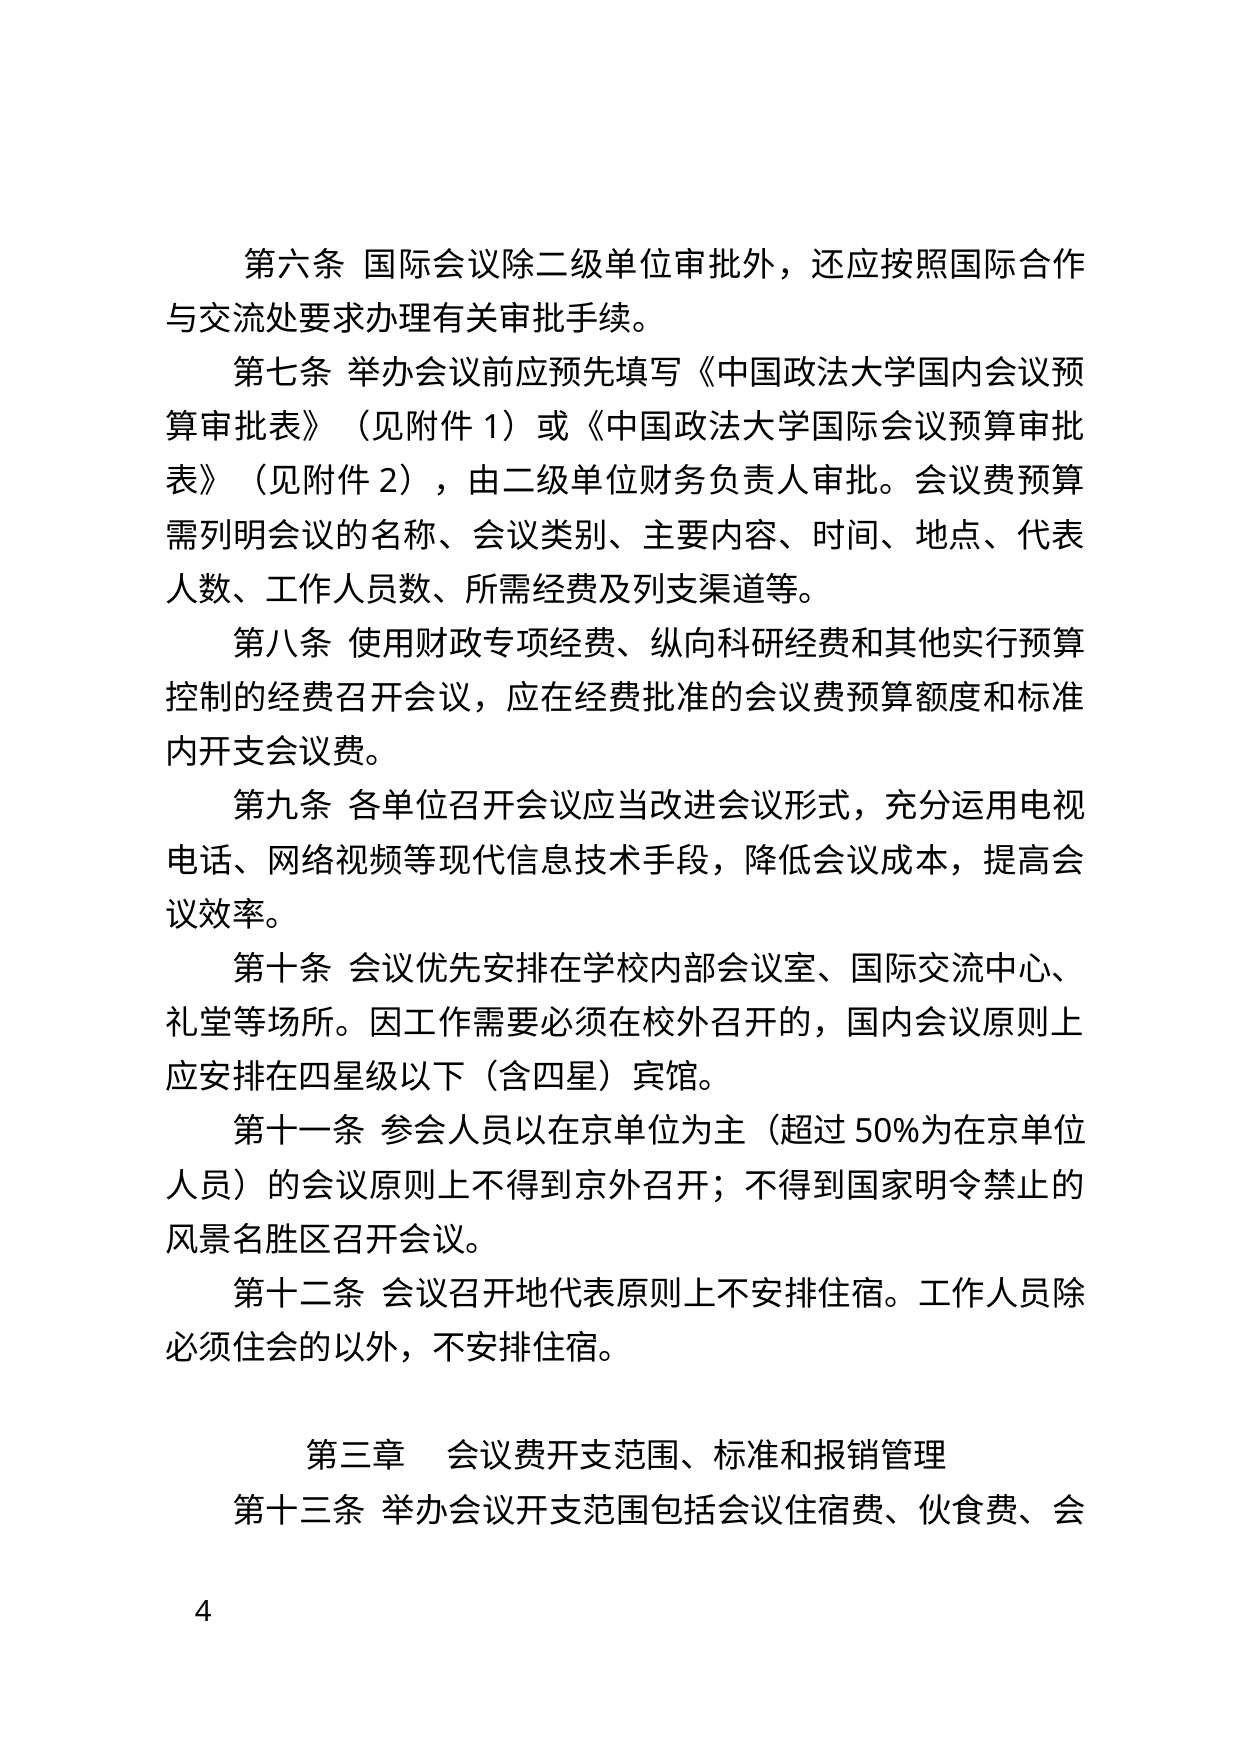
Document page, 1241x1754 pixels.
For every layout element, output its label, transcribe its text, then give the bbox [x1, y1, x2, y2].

text 第六条 国际会议除二级单位审批外，还应按照国际合作与交流处要求办理有关审批手续。 [165, 233, 1087, 341]
text 第八条 使用财政专项经费、纵向科研经费和其他实行预算控制的经费召开会议，应在经费批准的会议费预算额度和标准内开支会议费。 [165, 612, 1087, 774]
text 第十条 会议优先安排在学校内部会议室、国际交流中心、礼堂等场所。因工作需要必须在校外召开的，国内会议原则上应安排在四星级以下（含四星）宾馆。 [165, 937, 1087, 1099]
text 第九条 各单位召开会议应当改进会议形式，充分运用电视电话、网络视频等现代信息技术手段，降低会议成本，提高会议效率。 [165, 774, 1087, 937]
text 第七条 举办会议前应预先填写《中国政法大学国内会议预算审批表》（见附件1）或《中国政法大学国际会议预算审批表》（见附件2），由二级单位财务负责人审批。会议费预算需列明会议的名称、会议类别、主要内容、时间、地点、代表人数、工作人员数、所需经费及列支渠道等。 [165, 341, 1087, 612]
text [165, 1479, 1087, 1533]
text 第十一条 参会人员以在京单位为主（超过50%为在京单位人员）的会议原则上不得到京外召开；不得到国家明令禁止的风景名胜区召开会议。 [165, 1099, 1087, 1262]
text 第三章 会议费开支范围、标准和报销管理 [165, 1424, 1087, 1479]
text 第十二条 会议召开地代表原则上不安排住宿。工作人员除必须住会的以外，不安排住宿。 [165, 1262, 1087, 1370]
